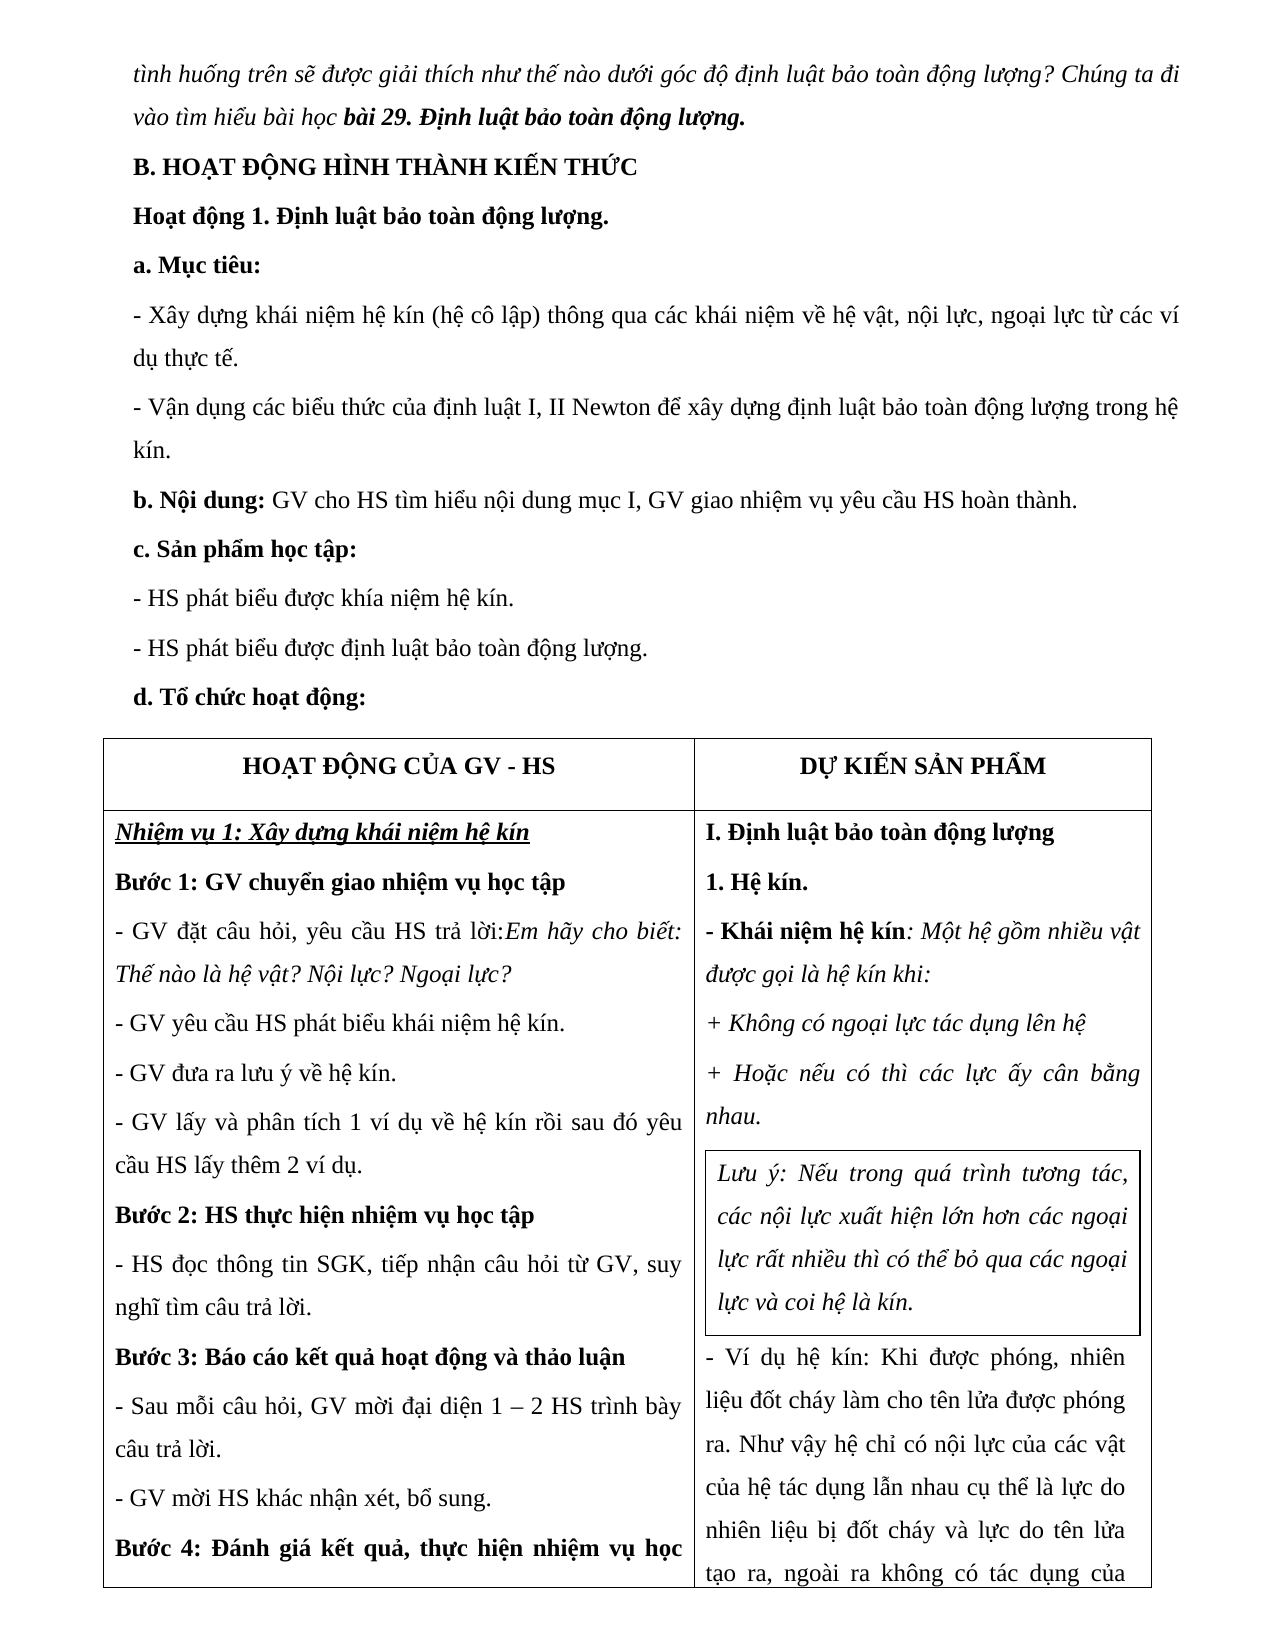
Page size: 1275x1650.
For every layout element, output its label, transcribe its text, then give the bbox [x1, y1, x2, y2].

text - HS phát biểu được khía niệm hệ kín. [133, 583, 1181, 612]
table_header DỰ KIẾN SẢN PHẨM [695, 739, 1151, 810]
text - Vận dụng các biểu thức của định luật I, II Newton để xây dựng định luật bảo toàn động lượng trong hệ kín. [133, 392, 1181, 464]
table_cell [695, 811, 1151, 1587]
text d. Tổ chức hoạt động: [133, 682, 1181, 711]
text - HS phát biểu được định luật bảo toàn động lượng. [133, 633, 1181, 662]
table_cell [104, 811, 694, 1587]
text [133, 59, 1181, 131]
text a. Mục tiêu: [133, 250, 1181, 279]
text Hoạt động 1. Định luật bảo toàn động lượng. [133, 201, 1181, 230]
text B. HOẠT ĐỘNG HÌNH THÀNH KIẾN THỨC [133, 152, 1181, 180]
table_header HOẠT ĐỘNG CỦA GV - HS [104, 739, 694, 810]
text b. Nội dung: GV cho HS tìm hiểu nội dung mục I, GV giao nhiệm vụ yêu cầu HS hoàn thành. [133, 485, 1181, 513]
text - Xây dựng khái niệm hệ kín (hệ cô lập) thông qua các khái niệm về hệ vật, nội lực, ngoại lực từ các ví dụ thực tế. [133, 300, 1181, 372]
text c. Sản phẩm học tập: [133, 534, 1181, 563]
